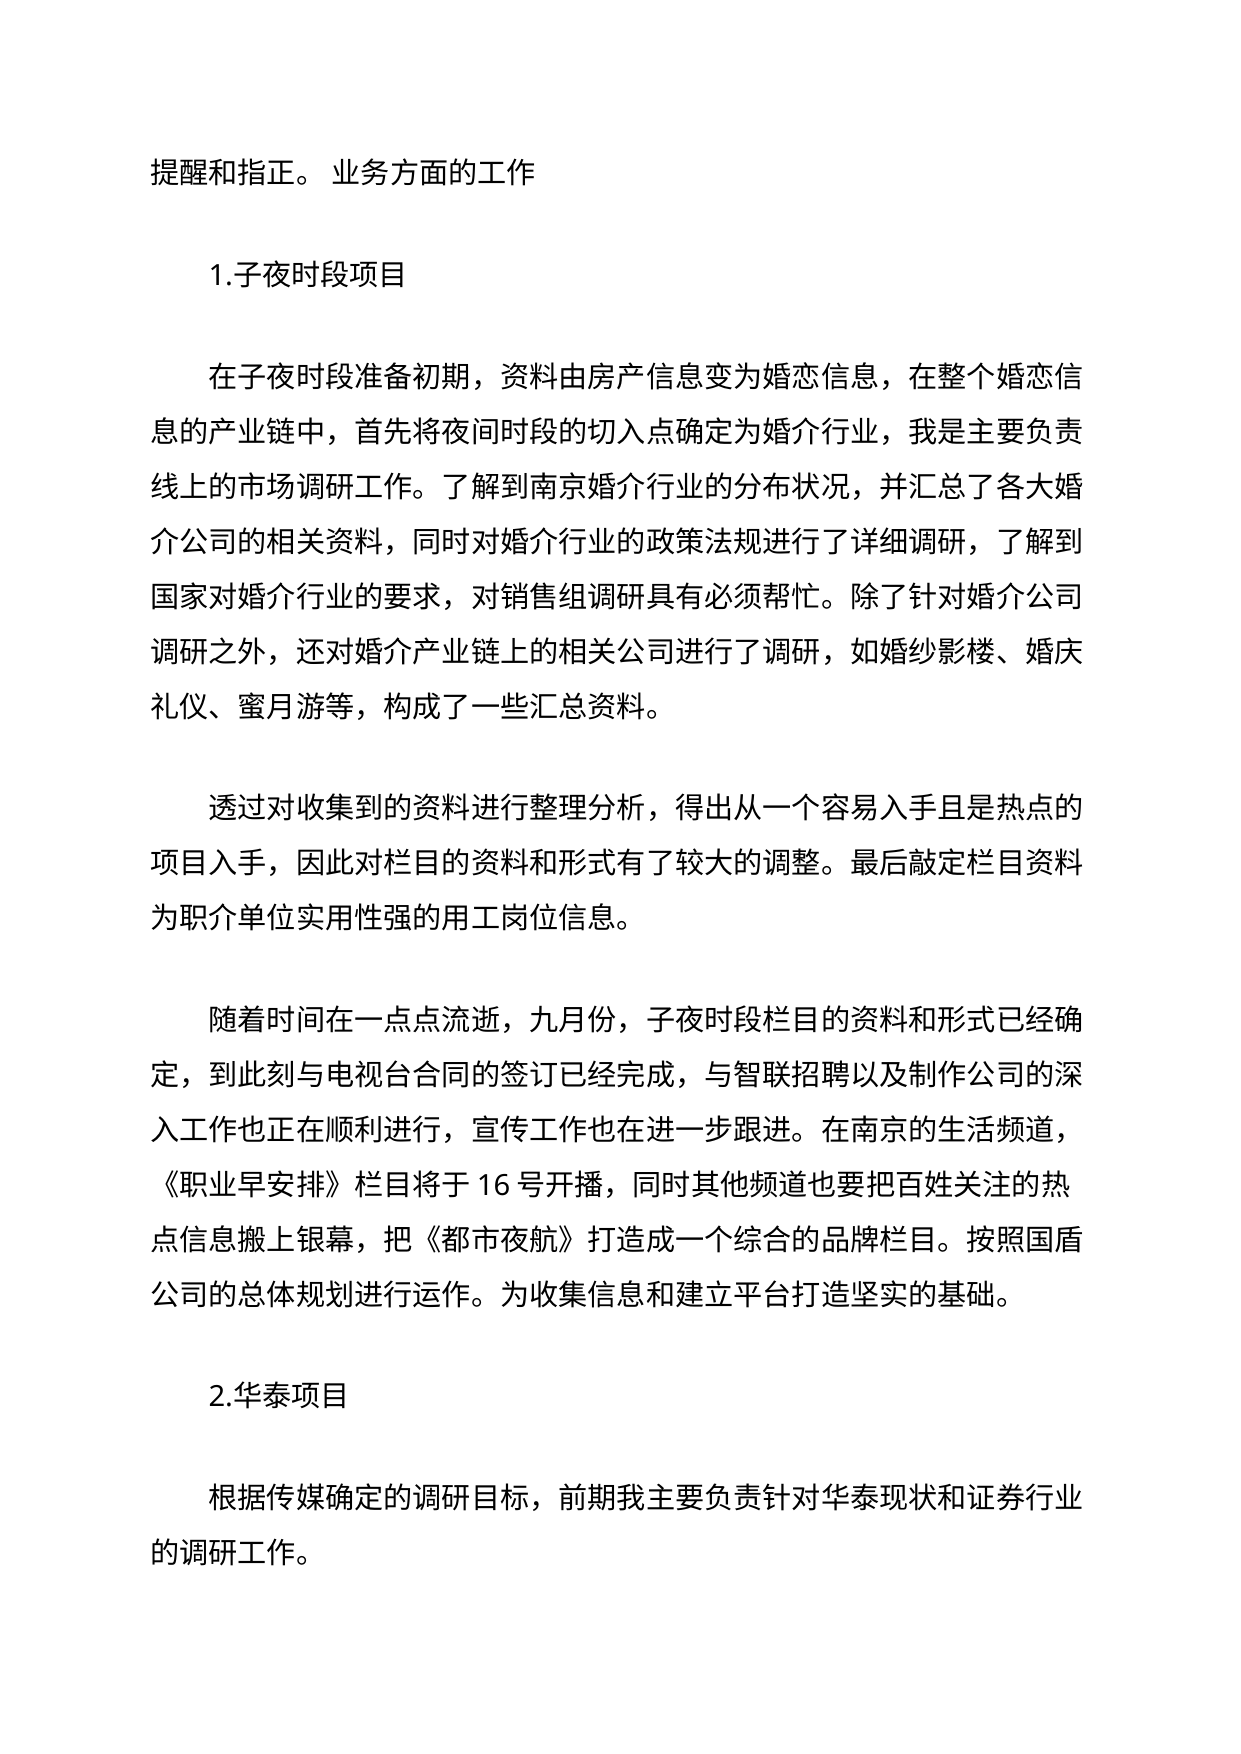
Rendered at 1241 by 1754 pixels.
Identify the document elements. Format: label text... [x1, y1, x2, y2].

text 1.子夜时段项目 [150, 252, 1090, 294]
text 2.华泰项目 [150, 1373, 1090, 1415]
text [150, 150, 1090, 192]
text 在子夜时段准备初期，资料由房产信息变为婚恋信息，在整个婚恋信息的产业链中，首先将夜间时段的切入点确定为婚介行业，我是主要负责线上的市场调研工作。了解到南京婚介行业的分布状况，并汇总了各大婚介公司的相关资料，同时对婚介行业的政策法规进行了详细调研，了解到国家对婚介行业的要求，对销售组调研具有必须帮忙。除了针对婚介公司调研之外，还对婚介产业链上的相关公司进行了调研，如婚纱影楼、婚庆礼仪、蜜月游等，构成了一些汇总资料。 [150, 354, 1090, 725]
text 根据传媒确定的调研目标，前期我主要负责针对华泰现状和证券行业的调研工作。 [150, 1475, 1090, 1572]
text 透过对收集到的资料进行整理分析，得出从一个容易入手且是热点的项目入手，因此对栏目的资料和形式有了较大的调整。最后敲定栏目资料为职介单位实用性强的用工岗位信息。 [150, 785, 1090, 937]
text 随着时间在一点点流逝，九月份，子夜时段栏目的资料和形式已经确定，到此刻与电视台合同的签订已经完成，与智联招聘以及制作公司的深入工作也正在顺利进行，宣传工作也在进一步跟进。在南京的生活频道，《职业早安排》栏目将于16号开播，同时其他频道也要把百姓关注的热点信息搬上银幕，把《都市夜航》打造成一个综合的品牌栏目。按照国盾公司的总体规划进行运作。为收集信息和建立平台打造坚实的基础。 [150, 996, 1090, 1313]
